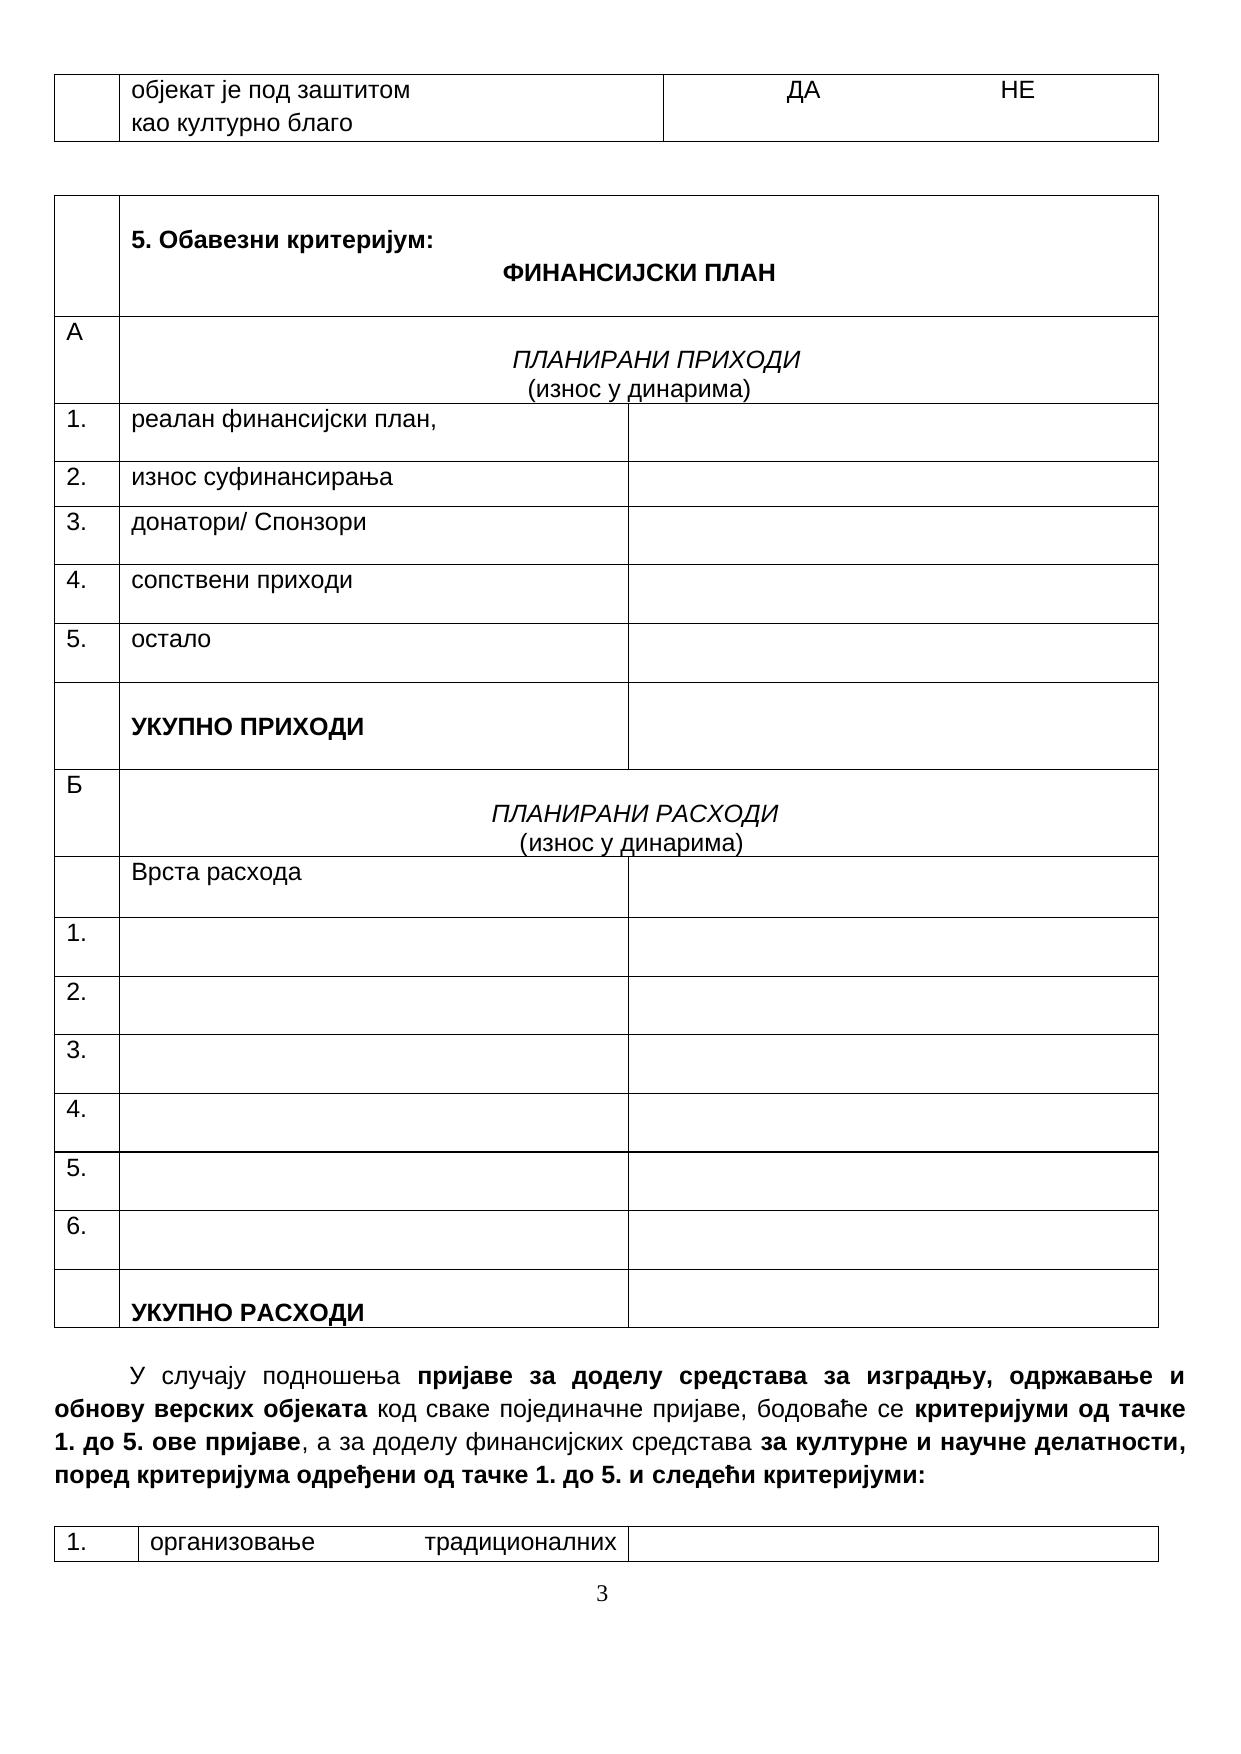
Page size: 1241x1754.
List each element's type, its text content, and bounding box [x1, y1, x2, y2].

table_header [629, 1527, 1158, 1561]
table_cell [629, 1153, 1158, 1210]
table_cell [629, 857, 1158, 917]
table_cell 2. [55, 977, 119, 1034]
table_cell 2. [55, 462, 119, 506]
table_cell [120, 1035, 628, 1093]
table_cell [629, 918, 1158, 976]
table_cell 3. [55, 507, 119, 564]
table_cell [55, 683, 119, 769]
table_cell [629, 1094, 1158, 1151]
table_cell [629, 683, 1158, 769]
table_cell [629, 565, 1158, 623]
table_cell 1. [55, 918, 119, 976]
table_cell [629, 1270, 1158, 1327]
table_cell [120, 1211, 628, 1268]
table_cell УКУПНО РАСХОДИ [120, 1270, 628, 1327]
table_cell [629, 507, 1158, 564]
table_cell 6. [55, 1211, 119, 1268]
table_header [139, 1527, 628, 1561]
table_cell А [55, 317, 119, 403]
table_cell [55, 75, 119, 141]
table_cell 4. [55, 565, 119, 623]
table_cell [55, 1270, 119, 1327]
table_cell 4. [55, 1094, 119, 1151]
table_cell Б [55, 770, 119, 856]
table_cell [629, 462, 1158, 506]
table_cell сопствени приходи [120, 565, 628, 623]
table_cell износ суфинансирања [120, 462, 628, 506]
table_header 1. [55, 1527, 138, 1561]
table_cell Врста расхода [120, 857, 628, 917]
text У случају подношења пријаве за доделу средстава за изградњу, одржавање и обнову верских објеката код сваке појединачне пријаве, бодоваће се критеријуми од тачке 1. до 5. ове пријаве, a за доделу финансијских средстава за културне и научне делатности, поред критеријума одређени од тачке 1. до 5. и следећи критеријуми: [54, 1361, 1186, 1489]
table_cell 5. [55, 1153, 119, 1210]
table_cell [120, 1153, 628, 1210]
table_cell [629, 977, 1158, 1034]
table_cell објекат је под заштитом као културно благо [120, 75, 663, 141]
table_cell УКУПНО ПРИХОДИ [120, 683, 628, 769]
table_cell ПЛАНИРАНИ РАСХОДИ (износ у динарима) [120, 770, 1158, 856]
table_header [55, 196, 119, 316]
table_cell реалан финансијски план, [120, 404, 628, 461]
table_cell остало [120, 624, 628, 682]
table_header 5. Обавезни критеријум: ФИНАНСИЈСКИ ПЛАН [120, 196, 1158, 316]
table_cell ПЛАНИРАНИ ПРИХОДИ (износ у динарима) [120, 317, 1158, 403]
table_cell [629, 624, 1158, 682]
table_cell донатори/ Спонзори [120, 507, 628, 564]
table_cell [629, 404, 1158, 461]
table_cell 5. [55, 624, 119, 682]
table_cell [120, 1094, 628, 1151]
table_cell [120, 977, 628, 1034]
table_cell [629, 1035, 1158, 1093]
table_cell [55, 857, 119, 917]
table_cell [120, 918, 628, 976]
table_cell ДА НЕ [664, 75, 1158, 141]
table_cell 1. [55, 404, 119, 461]
table_cell 3. [55, 1035, 119, 1093]
table_cell [629, 1211, 1158, 1268]
